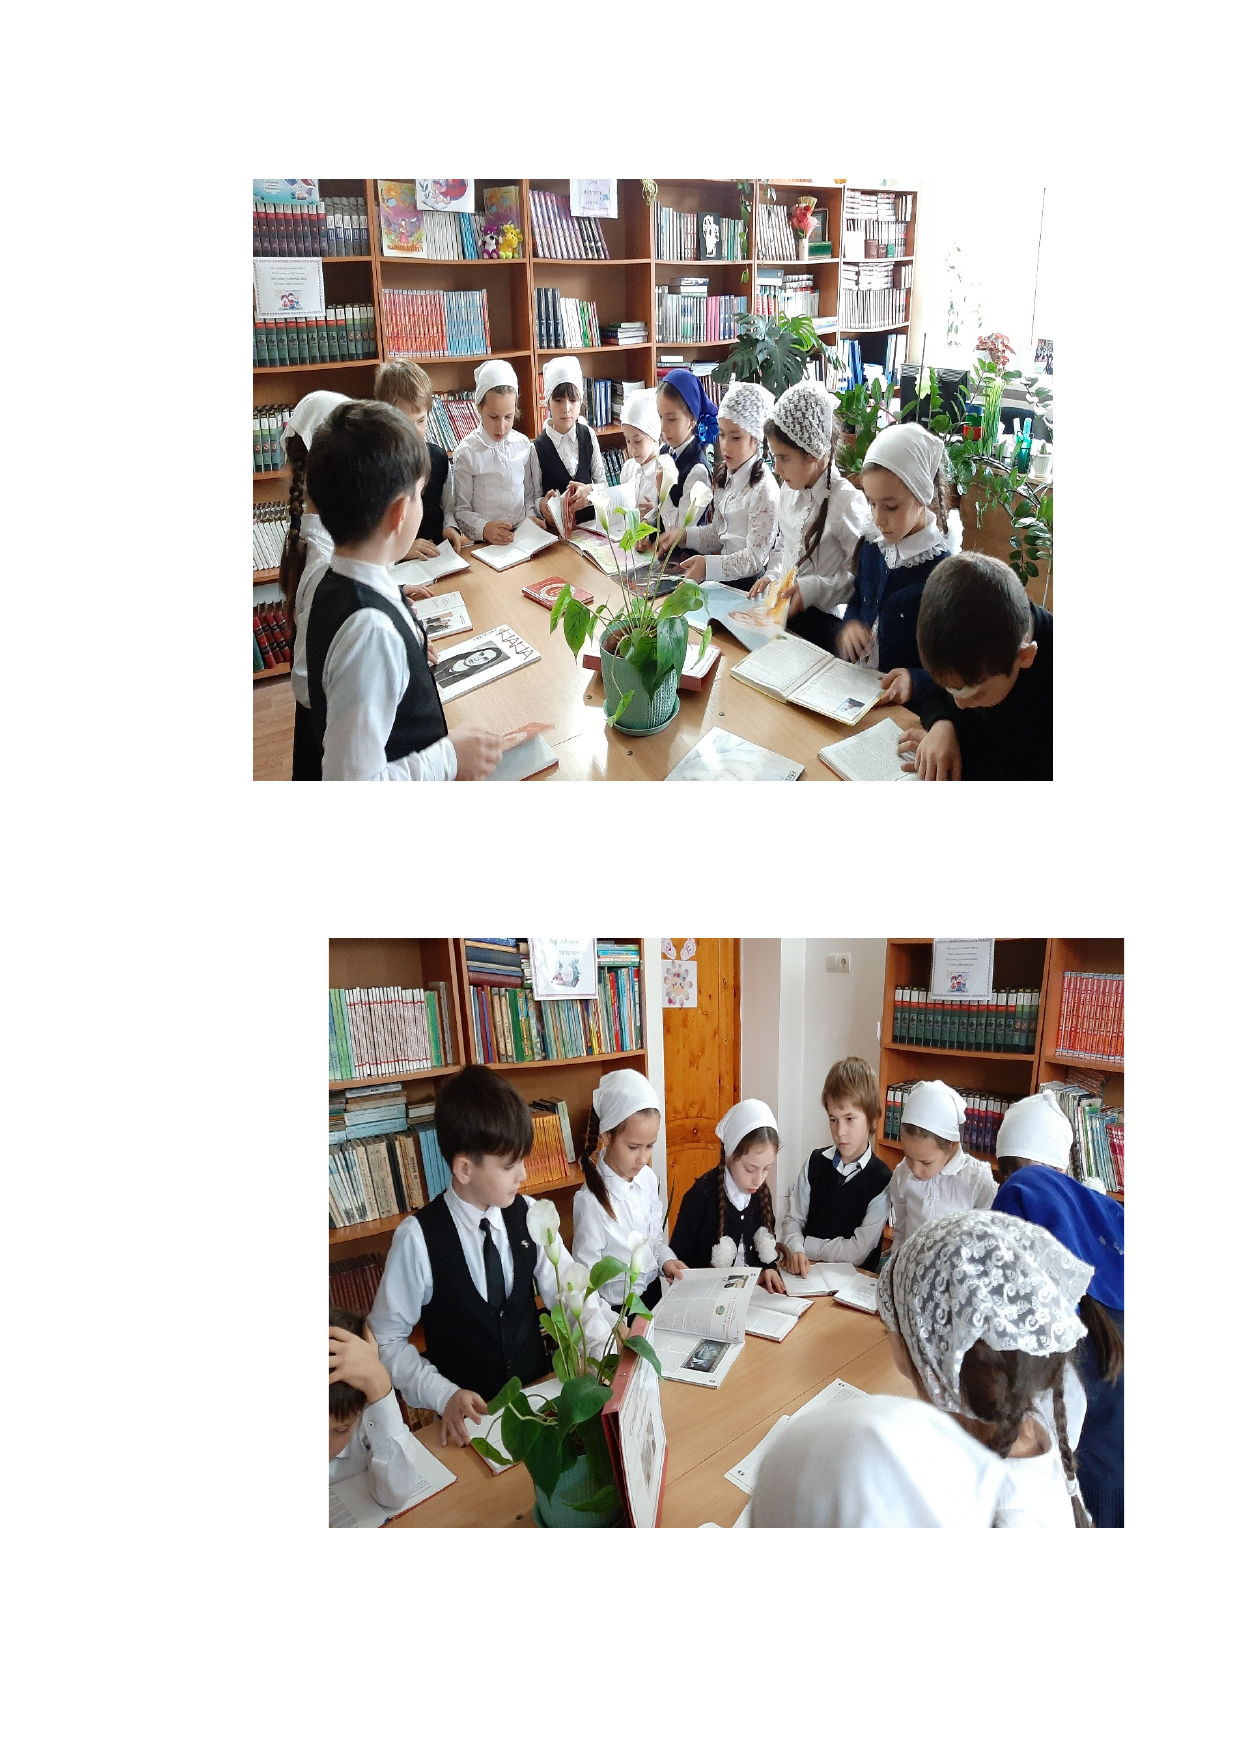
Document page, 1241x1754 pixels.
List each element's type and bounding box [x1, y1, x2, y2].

picture [253, 179, 1053, 781]
picture [328, 938, 1125, 1528]
